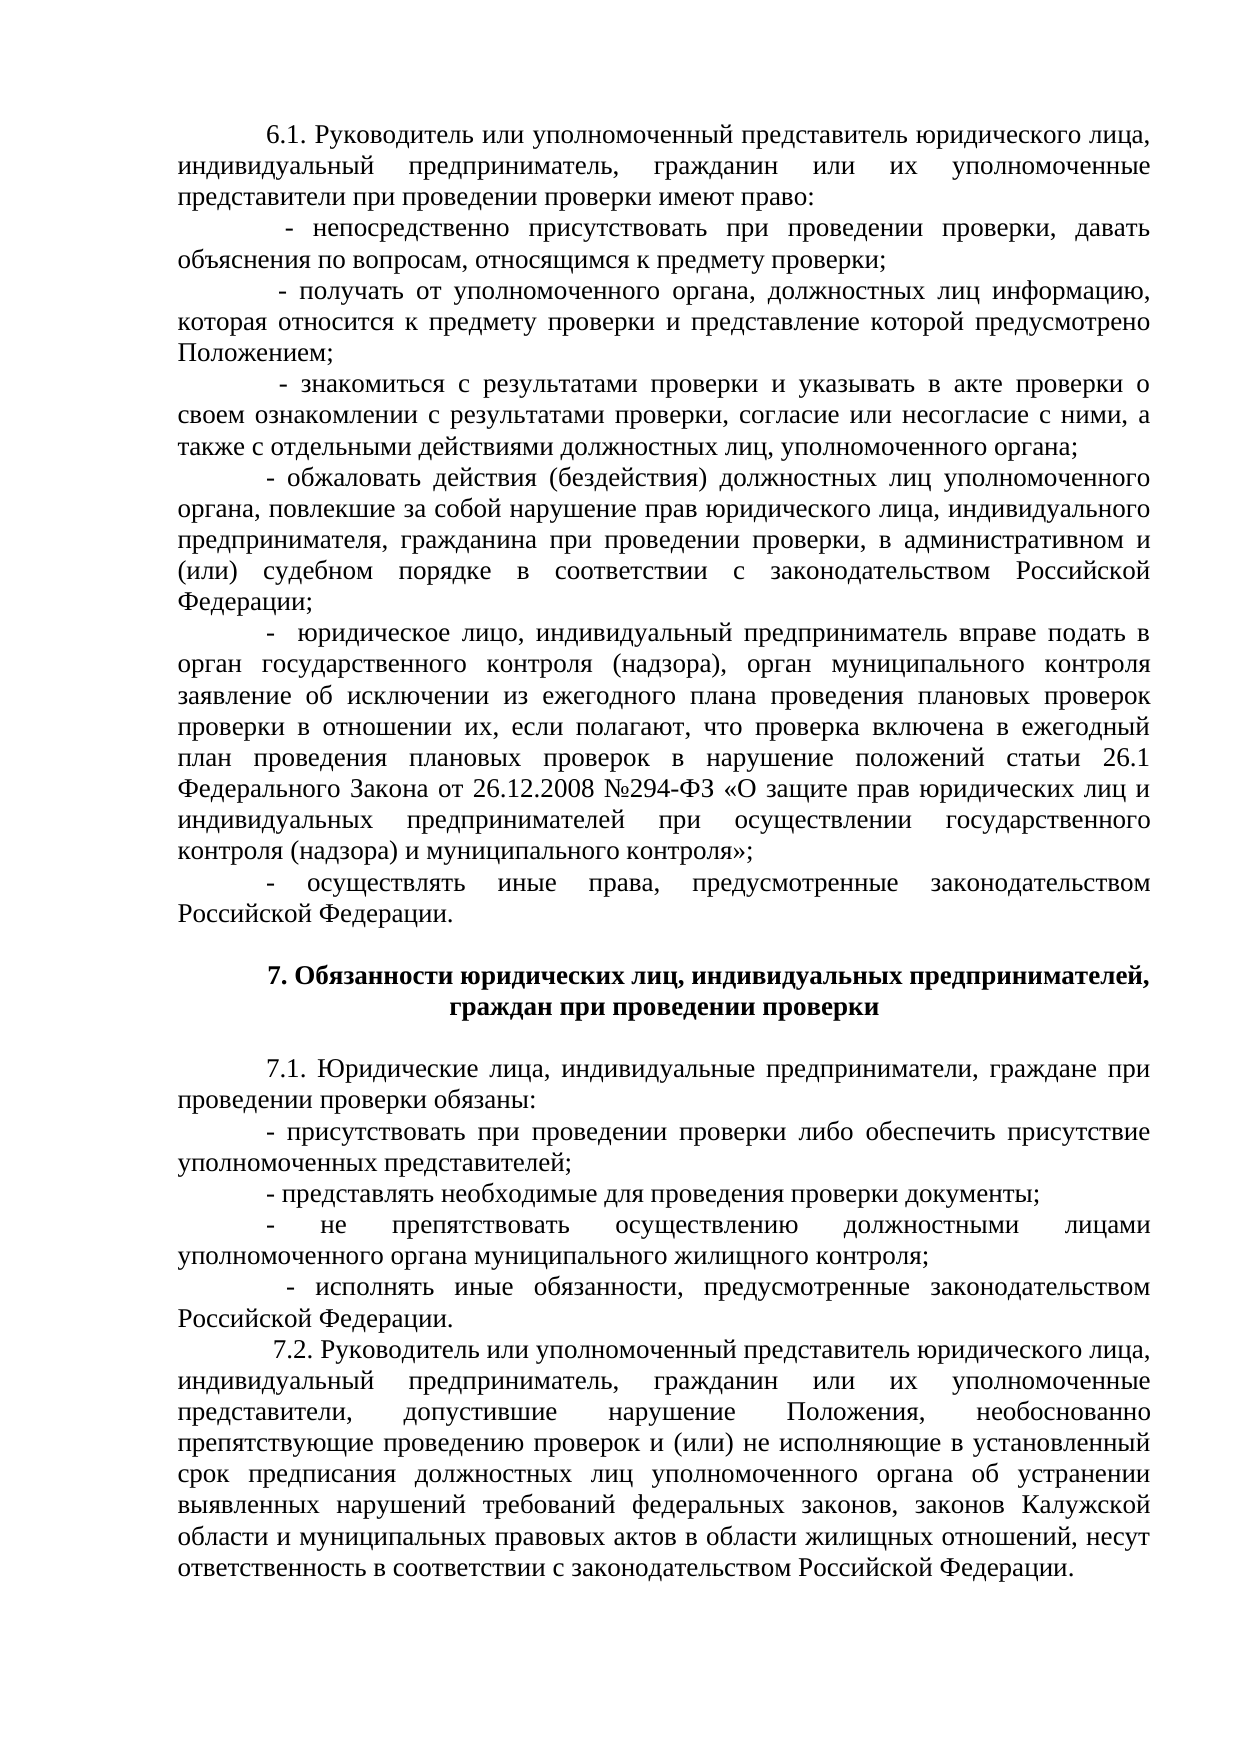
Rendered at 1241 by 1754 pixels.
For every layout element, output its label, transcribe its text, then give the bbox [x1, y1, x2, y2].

text - непосредственно присутствовать при проведении проверки, давать объяснения по вопросам, относящимся к предмету проверки; [177, 212, 1152, 274]
text - юридическое лицо, индивидуальный предприниматель вправе подать в орган государственного контроля (надзора), орган муниципального контроля заявление об исключении из ежегодного плана проведения плановых проверок проверки в отношении их, если полагают, что проверка включена в ежегодный план проведения плановых проверок в нарушение положений статьи 26.1 Федерального Закона от 26.12.2008 №294-ФЗ «О защите прав юридических лиц и индивидуальных предпринимателей при осуществлении государственного контроля (надзора) и муниципального контроля»; [177, 616, 1152, 866]
text - знакомиться с результатами проверки и указывать в акте проверки о своем ознакомлении с результатами проверки, согласие или несогласие с ними, а также с отдельными действиями должностных лиц, уполномоченного органа; [177, 367, 1152, 461]
text - не препятствовать осуществлению должностными лицами уполномоченного органа муниципального жилищного контроля; [177, 1208, 1152, 1271]
text - присутствовать при проведении проверки либо обеспечить присутствие уполномоченных представителей; [177, 1115, 1152, 1177]
text 7. Обязанности юридических лиц, индивидуальных предпринимателей, граждан при проведении проверки [177, 959, 1152, 1021]
text 7.1. Юридические лица, индивидуальные предприниматели, граждане при проведении проверки обязаны: [177, 1052, 1152, 1115]
text - получать от уполномоченного органа, должностных лиц информацию, которая относится к предмету проверки и представление которой предусмотрено Положением; [177, 274, 1152, 367]
text - осуществлять иные права, предусмотренные законодательством Российской Федерации. [177, 866, 1152, 928]
text - исполнять иные обязанности, предусмотренные законодательством Российской Федерации. [177, 1271, 1152, 1333]
text - представлять необходимые для проведения проверки документы; [177, 1177, 1152, 1208]
text 6.1. Руководитель или уполномоченный представитель юридического лица, индивидуальный предприниматель, гражданин или их уполномоченные представители при проведении проверки имеют право: [177, 118, 1152, 212]
text 7.2. Руководитель или уполномоченный представитель юридического лица, индивидуальный предприниматель, гражданин или их уполномоченные представители, допустившие нарушение Положения, необоснованно препятствующие проведению проверок и (или) не исполняющие в установленный срок предписания должностных лиц уполномоченного органа об устранении выявленных нарушений требований федеральных законов, законов Калужской области и муниципальных правовых актов в области жилищных отношений, несут ответственность в соответствии с законодательством Российской Федерации. [177, 1333, 1152, 1582]
text - обжаловать действия (бездействия) должностных лиц уполномоченного органа, повлекшие за собой нарушение прав юридического лица, индивидуального предпринимателя, гражданина при проведении проверки, в административном и (или) судебном порядке в соответствии с законодательством Российской Федерации; [177, 461, 1152, 616]
